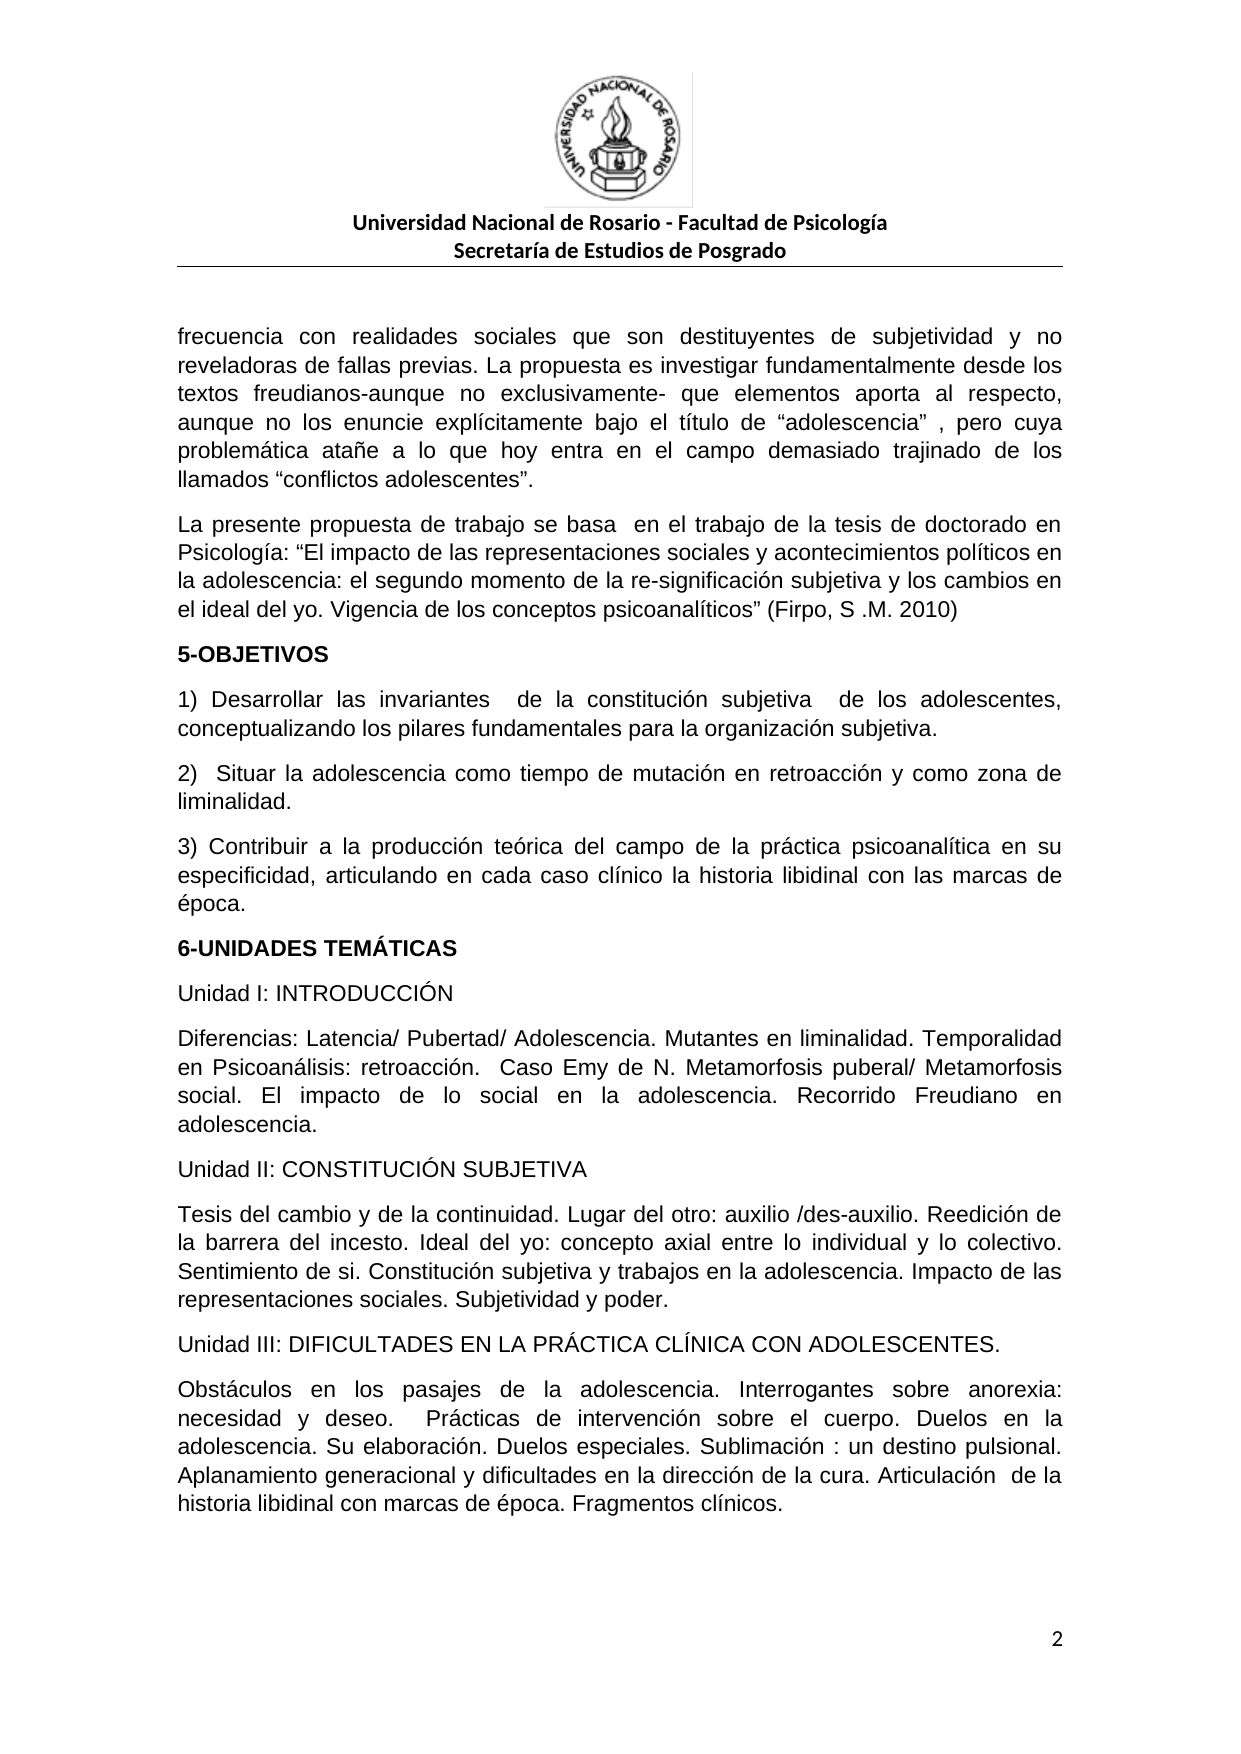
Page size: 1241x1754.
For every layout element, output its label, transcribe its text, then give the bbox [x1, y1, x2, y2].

text 6-UNIDADES TEMÁTICAS [177, 935, 1063, 962]
text Obstáculos en los pasajes de la adolescencia. Interrogantes sobre anorexia: necesidad y deseo. Prácticas de intervención sobre el cuerpo. Duelos en la adolescencia. Su elaboración. Duelos especiales. Sublimación : un destino pulsional. Aplanamiento generacional y dificultades en la dirección de la cura. Articulación de la historia libidinal con marcas de época. Fragmentos clínicos. [177, 1376, 1063, 1517]
text Diferencias: Latencia/ Pubertad/ Adolescencia. Mutantes en liminalidad. Temporalidad en Psicoanálisis: retroacción. Caso Emy de N. Metamorfosis puberal/ Metamorfosis social. El impacto de lo social en la adolescencia. Recorrido Freudiano en adolescencia. [177, 1025, 1063, 1137]
text La presente propuesta de trabajo se basa en el trabajo de la tesis de doctorado en Psicología: “El impacto de las representaciones sociales y acontecimientos políticos en la adolescencia: el segundo momento de la re-significación subjetiva y los cambios en el ideal del yo. Vigencia de los conceptos psicoanalíticos” (Firpo, S .M. 2010) [177, 511, 1063, 622]
text 1) Desarrollar las invariantes de la constitución subjetiva de los adolescentes, conceptualizando los pilares fundamentales para la organización subjetiva. [177, 686, 1063, 741]
text Tesis del cambio y de la continuidad. Lugar del otro: auxilio /des-auxilio. Reedición de la barrera del incesto. Ideal del yo: concepto axial entre lo individual y lo colectivo. Sentimiento de si. Constitución subjetiva y trabajos en la adolescencia. Impacto de las representaciones sociales. Subjetividad y poder. [177, 1201, 1063, 1313]
text 5-OBJETIVOS [177, 641, 1063, 667]
text 2) Situar la adolescencia como tiempo de mutación en retroacción y como zona de liminalidad. [177, 760, 1063, 814]
text Unidad I: INTRODUCCIÓN [177, 980, 1063, 1007]
text Unidad III: DIFICULTADES EN LA PRÁCTICA CLÍNICA CON ADOLESCENTES. [177, 1331, 1063, 1358]
text 3) Contribuir a la producción teórica del campo de la práctica psicoanalítica en su especificidad, articulando en cada caso clínico la historia libidinal con las marcas de época. [177, 833, 1063, 916]
text Unidad II: CONSTITUCIÓN SUBJETIVA [177, 1156, 1063, 1182]
picture [544, 73, 696, 209]
